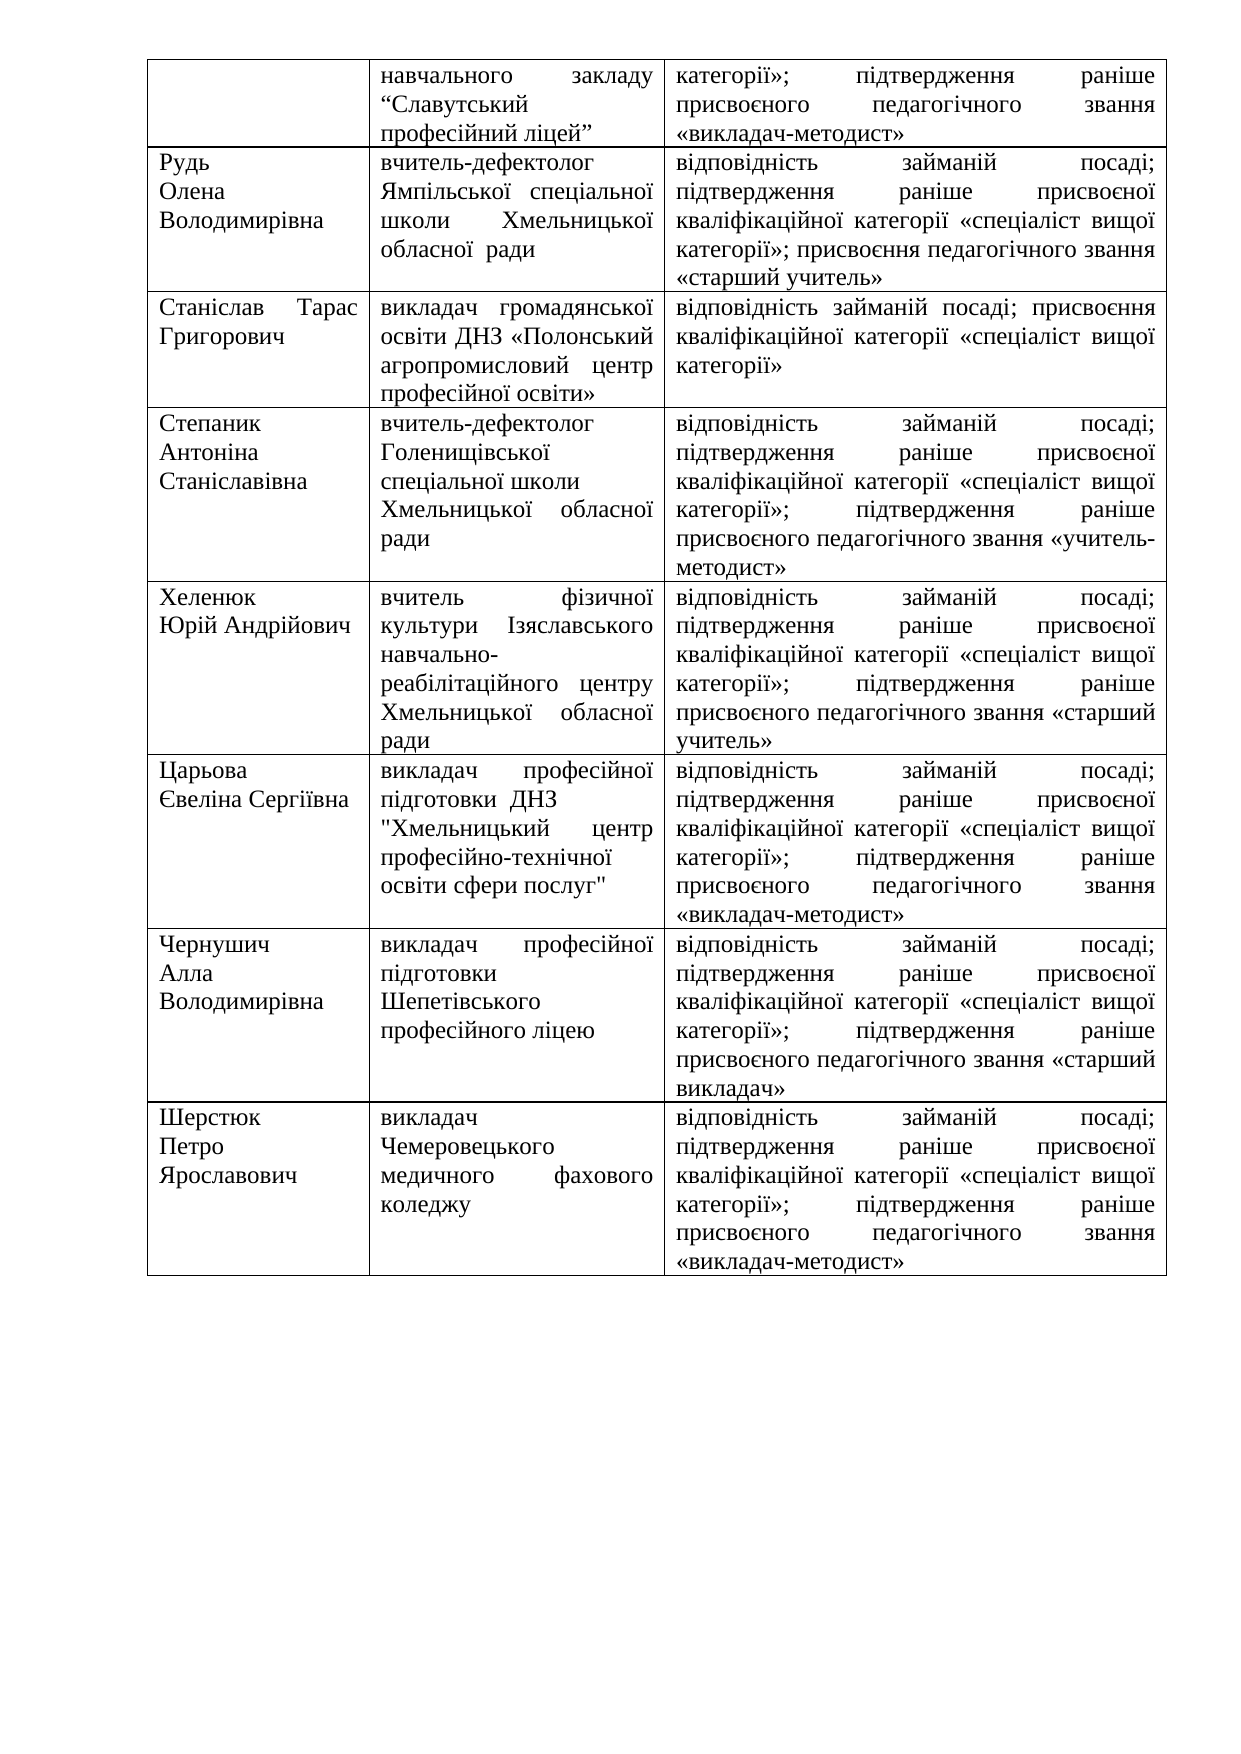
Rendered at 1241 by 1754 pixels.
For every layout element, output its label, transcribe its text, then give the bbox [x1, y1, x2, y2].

table_cell Рудь Олена Володимирівна [148, 148, 369, 291]
table_cell вчитель-дефектолог Ямпільської спеціальної школи Хмельницької обласної ради [370, 148, 664, 291]
table_cell викладач Чемеровецького медичного фахового коледжу [370, 1103, 664, 1275]
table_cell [370, 60, 664, 146]
table_cell відповідність займаній посаді; підтвердження раніше присвоєної кваліфікаційної категорії «спеціаліст вищої категорії»; підтвердження раніше присвоєного педагогічного звання «старший учитель» [665, 582, 1166, 754]
table_cell Чернушич Алла Володимирівна [148, 929, 369, 1101]
table_cell Степаник Антоніна Станіславівна [148, 408, 369, 581]
table_cell відповідність займаній посаді; підтвердження раніше присвоєної кваліфікаційної категорії «спеціаліст вищої категорії»; присвоєння педагогічного звання «старший учитель» [665, 148, 1166, 291]
table_cell Царьова Євеліна Сергіївна [148, 755, 369, 928]
table_cell викладач професійної підготовки Шепетівського професійного ліцею [370, 929, 664, 1101]
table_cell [148, 60, 369, 146]
table_cell вчитель-дефектолог Голенищівської спеціальної школи Хмельницької обласної ради [370, 408, 664, 581]
table_cell відповідність займаній посаді; підтвердження раніше присвоєної кваліфікаційної категорії «спеціаліст вищої категорії»; підтвердження раніше присвоєного педагогічного звання «старший викладач» [665, 929, 1166, 1101]
table_cell Шерстюк Петро Ярославович [148, 1103, 369, 1275]
table_cell Станіслав Тарас Григорович [148, 292, 369, 407]
table_cell викладач громадянської освіти ДНЗ «Полонський агропромисловий центр професійної освіти» [370, 292, 664, 407]
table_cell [665, 60, 1166, 146]
table_cell викладач професійної підготовки ДНЗ "Хмельницький центр професійно-технічної освіти сфери послуг" [370, 755, 664, 928]
table_cell відповідність займаній посаді; присвоєння кваліфікаційної категорії «спеціаліст вищої категорії» [665, 292, 1166, 407]
table_cell Хеленюк Юрій Андрійович [148, 582, 369, 754]
table_cell вчитель фізичної культури Ізяславського навчально-реабілітаційного центру Хмельницької обласної ради [370, 582, 664, 754]
